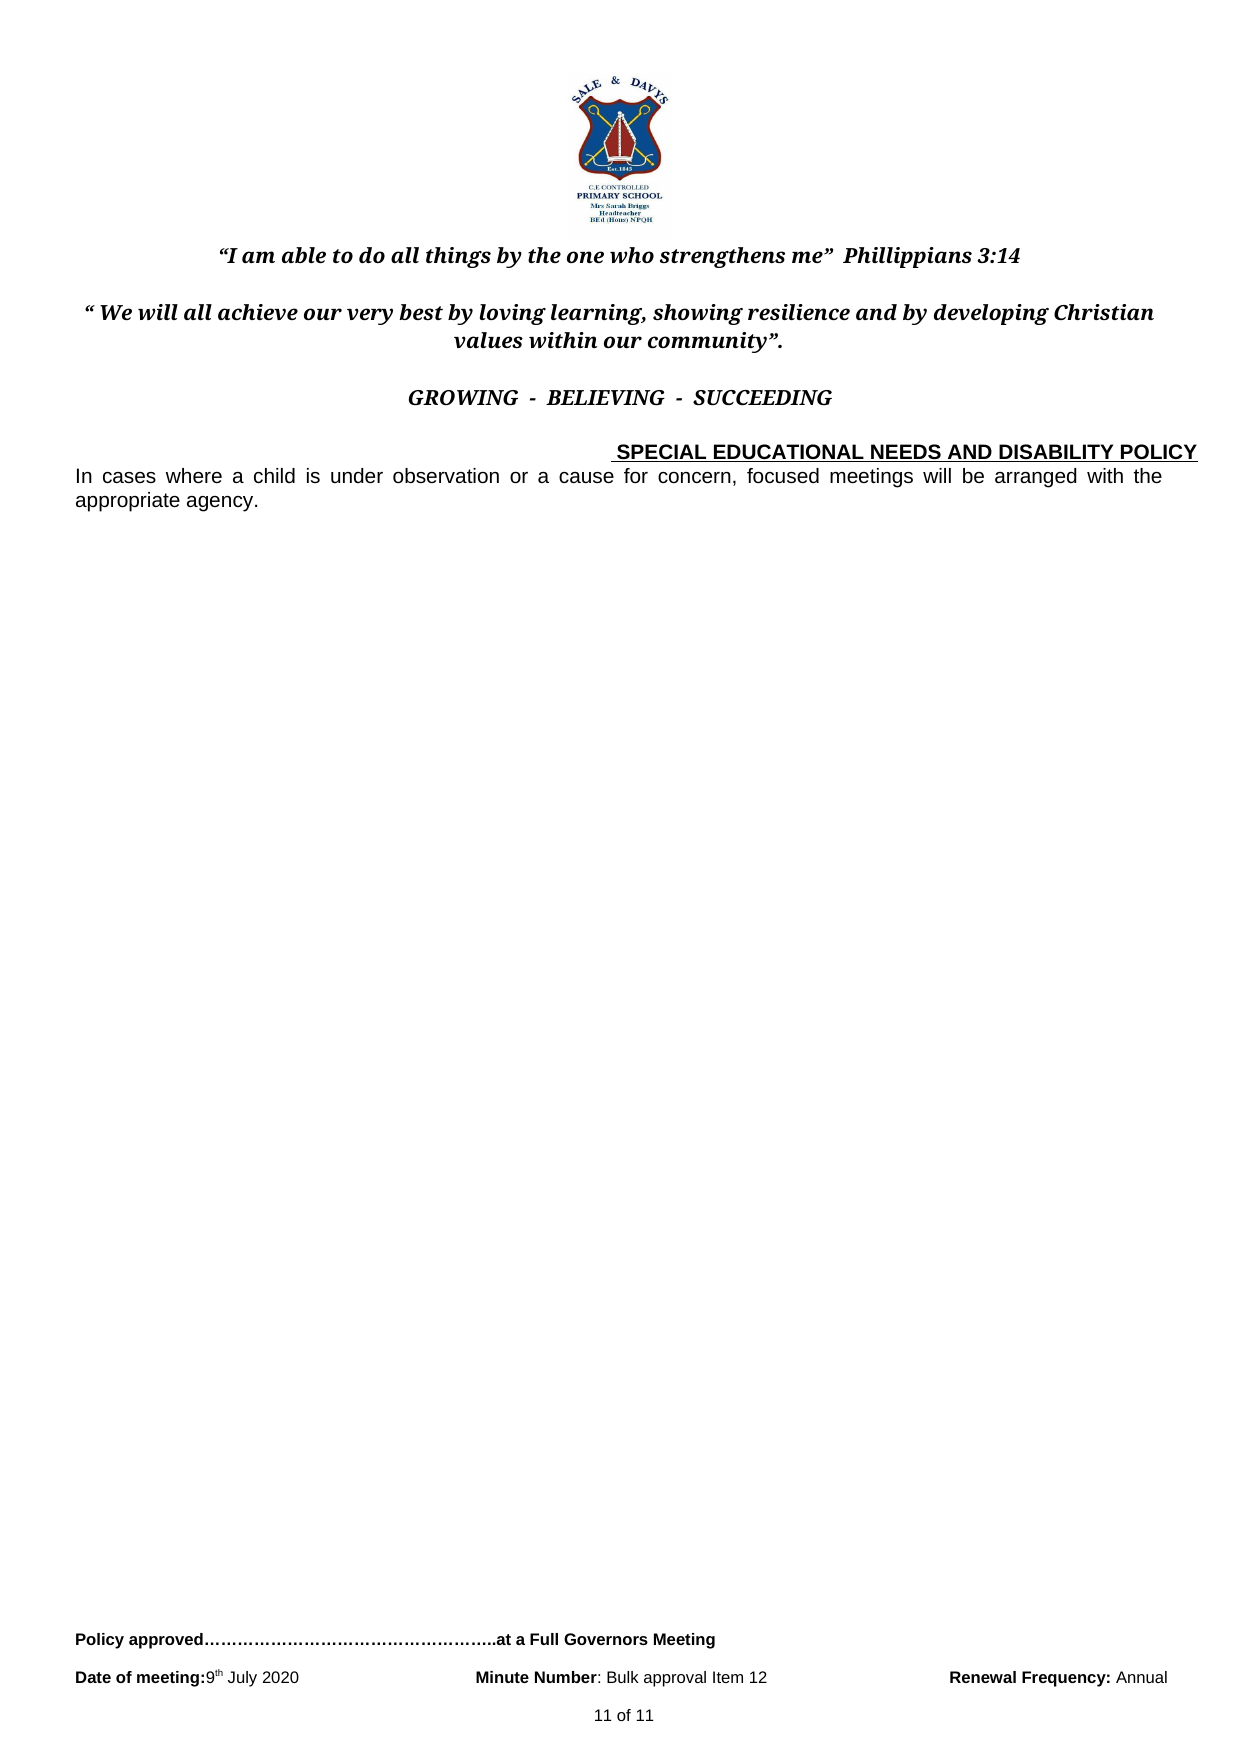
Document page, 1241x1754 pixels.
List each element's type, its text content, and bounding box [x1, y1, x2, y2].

picture [567, 73, 673, 241]
text In cases where a child is under observation or a cause for concern, focused meetings will be arranged with the appropriate agency. [75, 464, 1165, 512]
